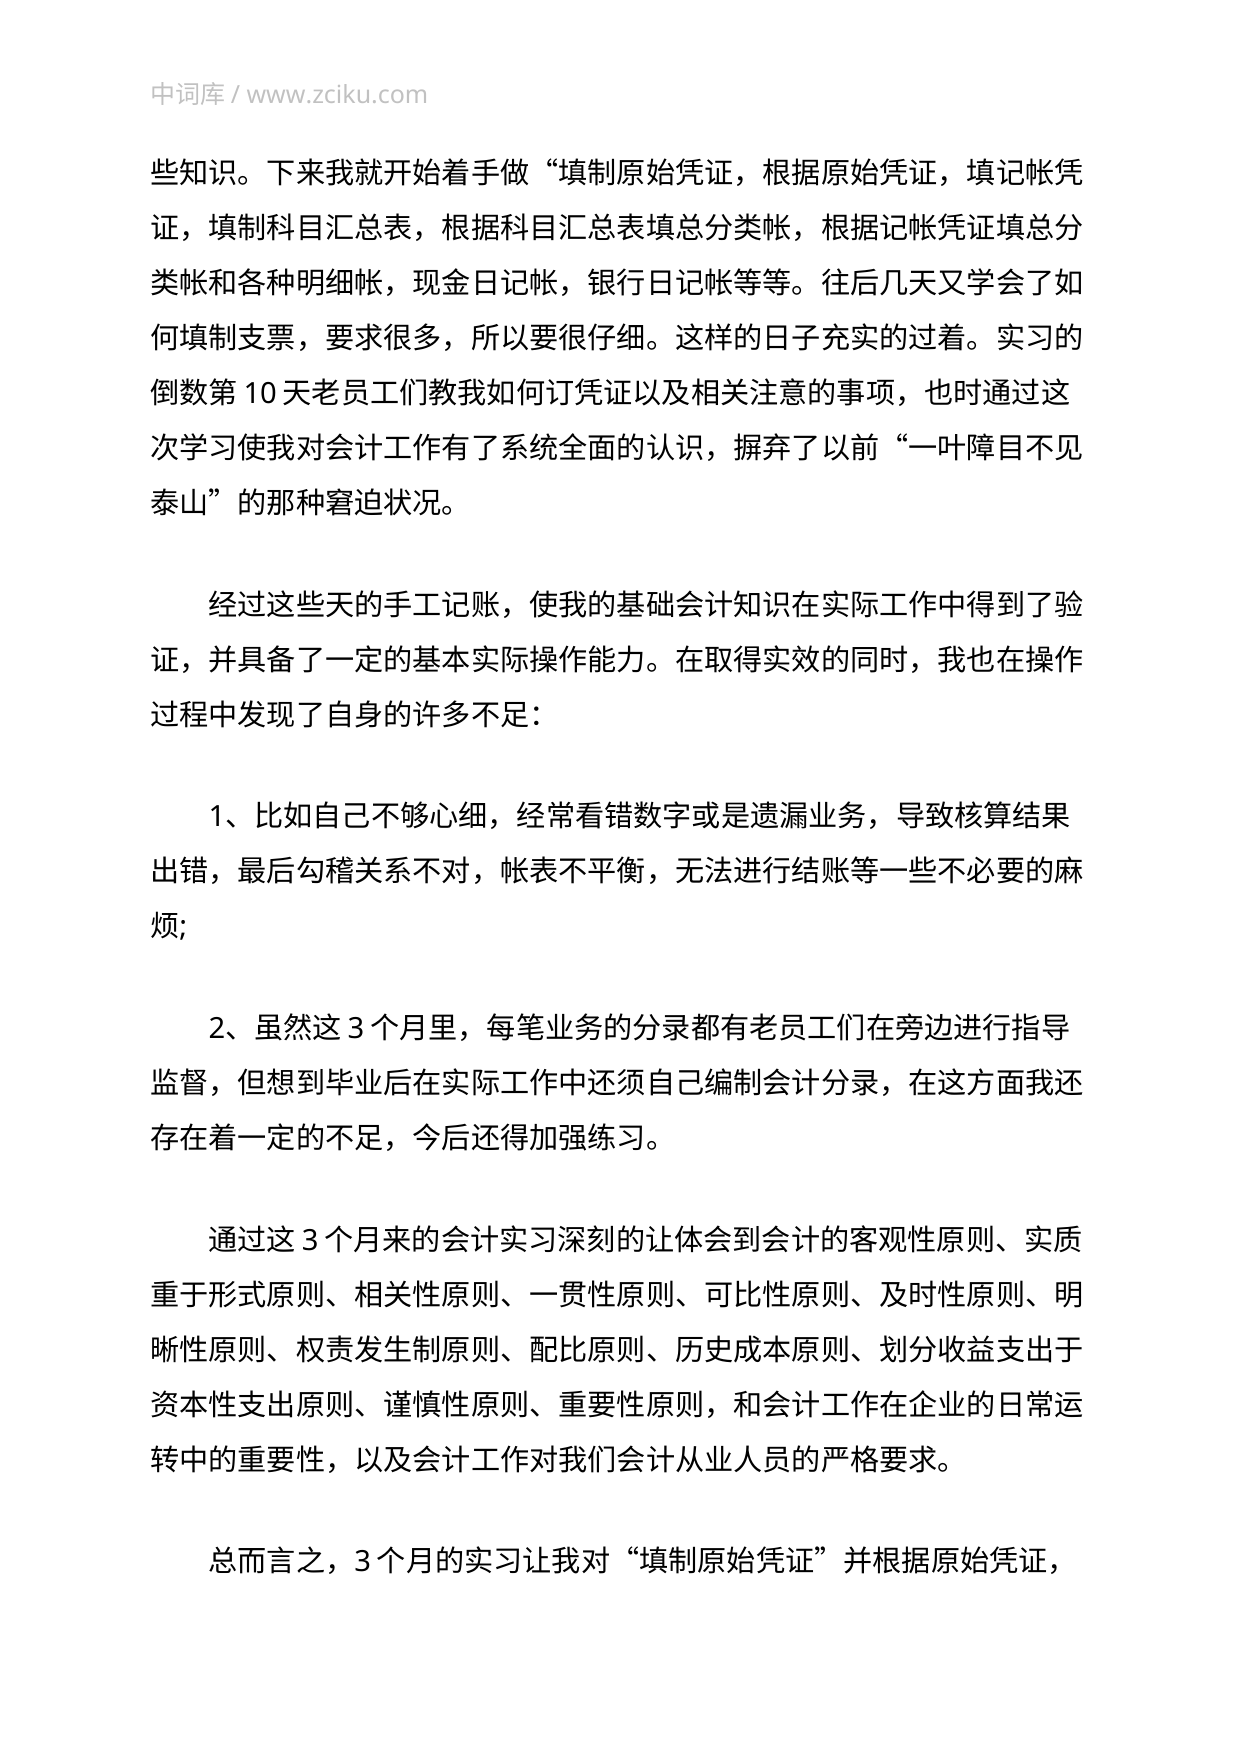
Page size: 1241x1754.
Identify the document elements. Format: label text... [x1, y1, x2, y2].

text 1、比如自己不够心细，经常看错数字或是遗漏业务，导致核算结果出错，最后勾稽关系不对，帐表不平衡，无法进行结账等一些不必要的麻烦; [150, 793, 1090, 945]
text 经过这些天的手工记账，使我的基础会计知识在实际工作中得到了验证，并具备了一定的基本实际操作能力。在取得实效的同时，我也在操作过程中发现了自身的许多不足： [150, 581, 1090, 733]
text 2、虽然这3个月里，每笔业务的分录都有老员工们在旁边进行指导监督，但想到毕业后在实际工作中还须自己编制会计分录，在这方面我还存在着一定的不足，今后还得加强练习。 [150, 1005, 1090, 1157]
text 通过这3个月来的会计实习深刻的让体会到会计的客观性原则、实质重于形式原则、相关性原则、一贯性原则、可比性原则、及时性原则、明晰性原则、权责发生制原则、配比原则、历史成本原则、划分收益支出于资本性支出原则、谨慎性原则、重要性原则，和会计工作在企业的日常运转中的重要性，以及会计工作对我们会计从业人员的严格要求。 [150, 1216, 1090, 1478]
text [150, 1538, 1090, 1580]
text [150, 150, 1090, 522]
